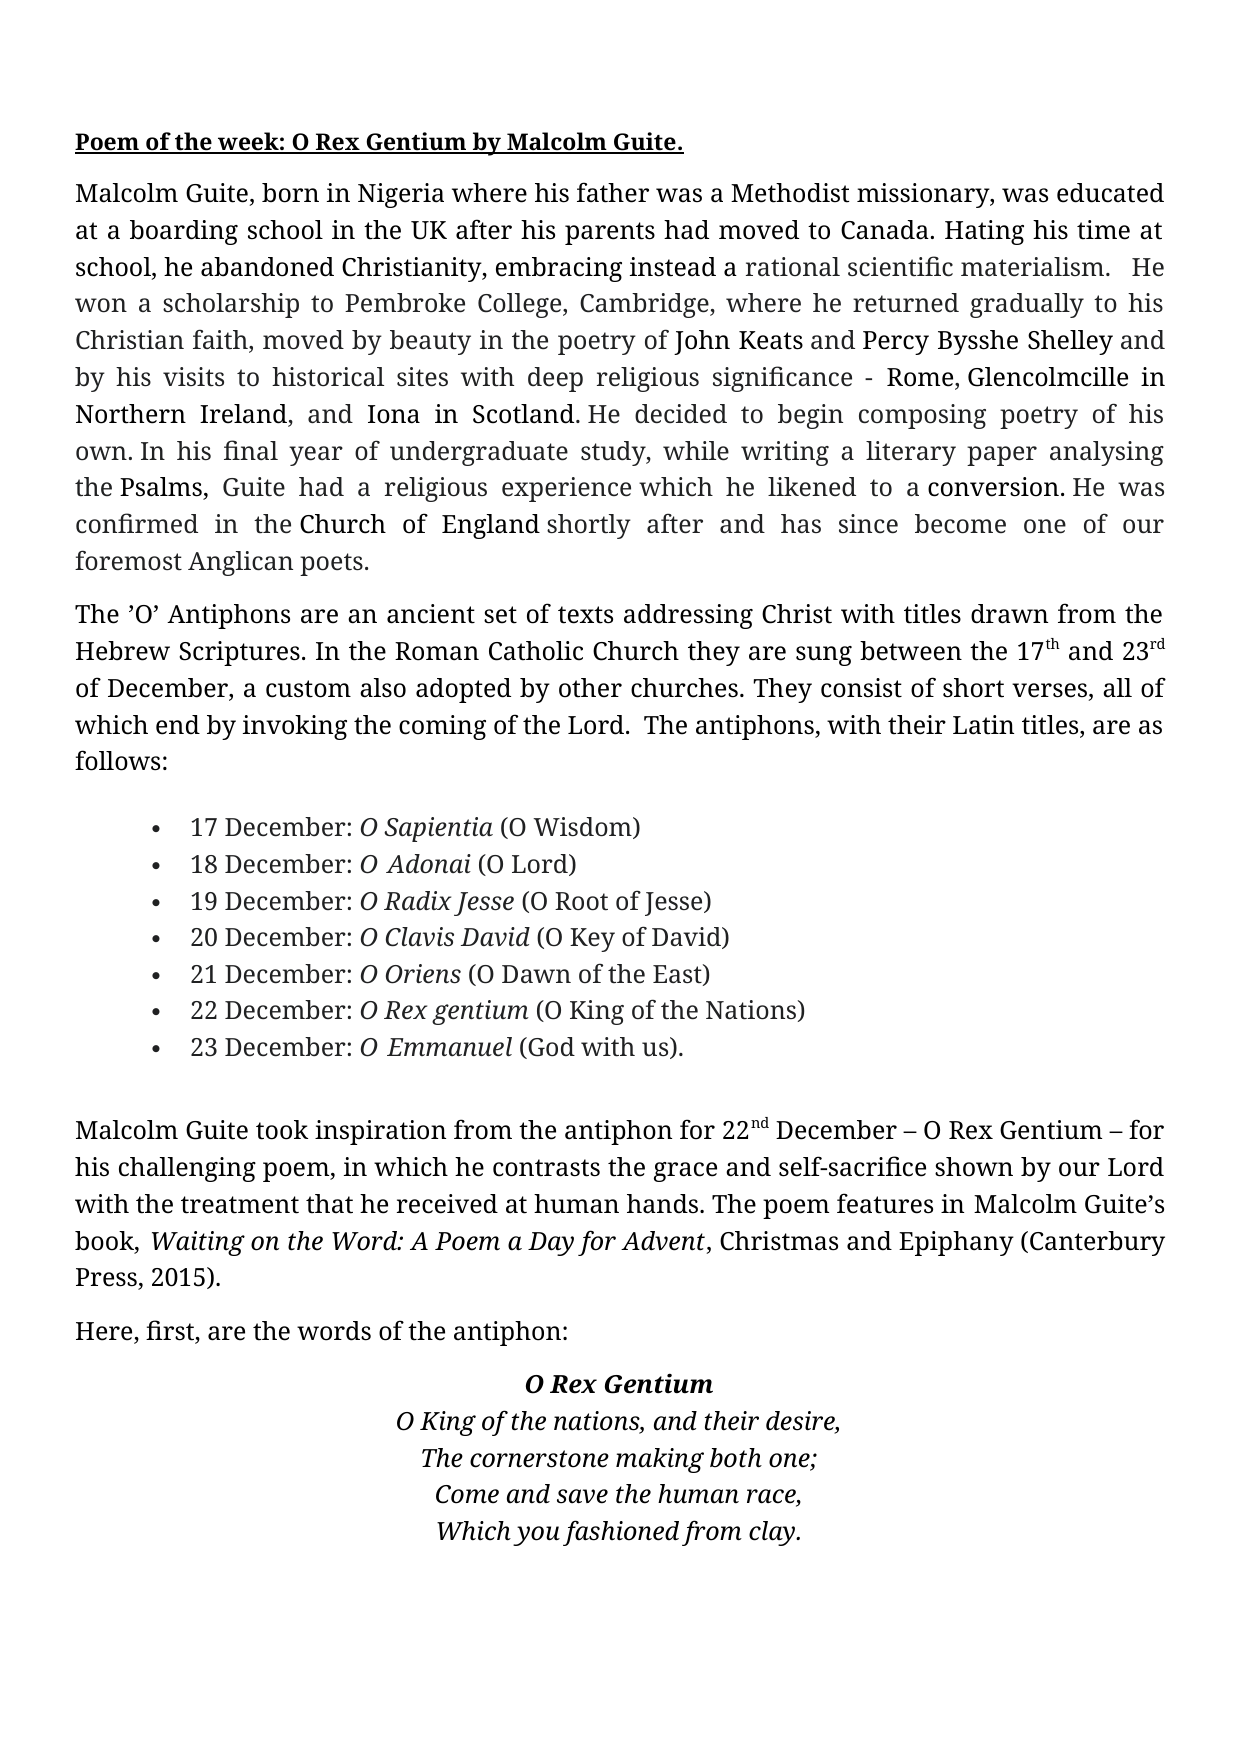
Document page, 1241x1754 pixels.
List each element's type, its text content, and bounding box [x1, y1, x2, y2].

text Poem of the week: O Rex Gentium by Malcolm Guite. [75, 125, 1165, 157]
list 20 December: O Clavis David (O Key of David) [152, 920, 1165, 954]
list 21 December: O Oriens (O Dawn of the East) [152, 956, 1165, 990]
text Here, first, are the words of the antiphon: [75, 1313, 1165, 1347]
text Malcolm Guite took inspiration from the antiphon for 22nd December – O Rex Gentium – for his challenging poem, in which he contrasts the grace and self-sacrifice shown by our Lord with the treatment that he received at human hands. The poem features in Malcolm Guite’s book, Waiting on the Word: A Poem a Day for Advent, Christmas and Epiphany (Canterbury Press, 2015). [75, 1113, 1165, 1294]
list 18 December: O Adonai (O Lord) [152, 847, 1165, 881]
list 19 December: O Radix Jesse (O Root of Jesse) [152, 883, 1165, 917]
text Malcolm Guite, born in Nigeria where his father was a Methodist missionary, was educated at a boarding school in the UK after his parents had moved to Canada. Hating his time at school, he abandoned Christianity, embracing instead a rational scientific materialism. He won a scholarship to Pembroke College, Cambridge, where he returned gradually to his Christian faith, moved by beauty in the poetry of John Keats and Percy Bysshe Shelley and by his visits to historical sites with deep religious significance - Rome, Glencolmcille in Northern Ireland, and Iona in Scotland. He decided to begin composing poetry of his own. In his final year of undergraduate study, while writing a literary paper analysing the Psalms, Guite had a religious experience which he likened to a conversion. He was confirmed in the Church of England shortly after and has since become one of our foremost Anglican poets. [75, 176, 1165, 286]
text The ’O’ Antiphons are an ancient set of texts addressing Christ with titles drawn from the Hebrew Scriptures. In the Roman Catholic Church they are sung between the 17th and 23rd of December, a custom also adopted by other churches. They consist of short verses, all of which end by invoking the coming of the Lord. The antiphons, with their Latin titles, are as follows: [75, 597, 1165, 778]
list 22 December: O Rex gentium (O King of the Nations) [152, 993, 1165, 1027]
list 17 December: O Sapientia (O Wisdom) [152, 810, 1165, 844]
list 23 December: O Emmanuel (God with us). [152, 1029, 1165, 1063]
text O Rex Gentium O King of the nations, and their desire, The cornerstone making both one; Come and save the human race, Which you fashioned from clay. [75, 1367, 1165, 1548]
